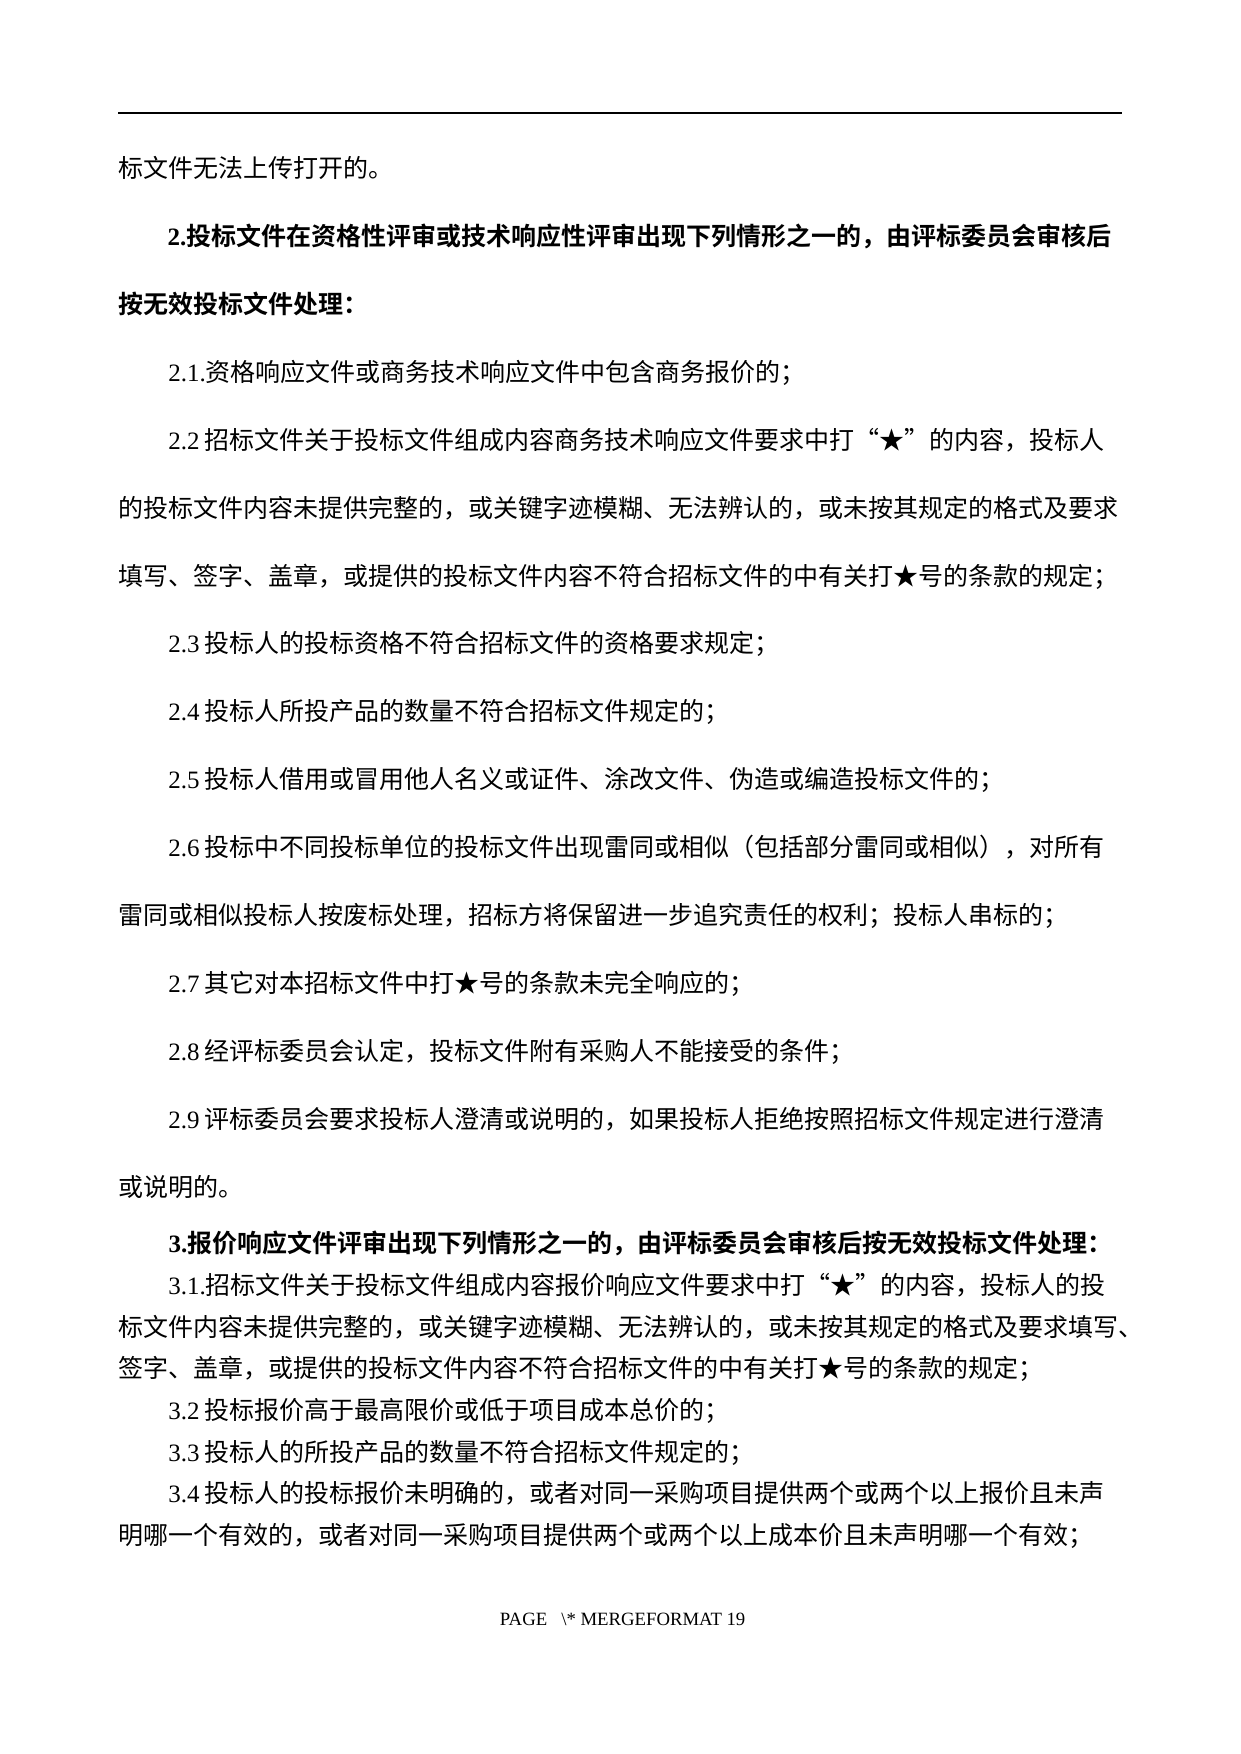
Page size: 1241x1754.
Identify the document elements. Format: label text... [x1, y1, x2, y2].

text 3.3投标人的所投产品的数量不符合招标文件规定的； [118, 1428, 1122, 1469]
text 3.1.招标文件关于投标文件组成内容报价响应文件要求中打“★”的内容，投标人的投标文件内容未提供完整的，或关键字迹模糊、无法辨认的，或未按其规定的格式及要求填写、签字、盖章，或提供的投标文件内容不符合招标文件的中有关打★号的条款的规定； [118, 1261, 1122, 1386]
text 2.8经评标委员会认定，投标文件附有采购人不能接受的条件； [118, 1016, 1122, 1083]
text 2.2招标文件关于投标文件组成内容商务技术响应文件要求中打“★”的内容，投标人的投标文件内容未提供完整的，或关键字迹模糊、无法辨认的，或未按其规定的格式及要求填写、签字、盖章，或提供的投标文件内容不符合招标文件的中有关打★号的条款的规定； [118, 404, 1122, 608]
text 3.4投标人的投标报价未明确的，或者对同一采购项目提供两个或两个以上报价且未声明哪一个有效的，或者对同一采购项目提供两个或两个以上成本价且未声明哪一个有效； [118, 1469, 1122, 1553]
text 2.4投标人所投产品的数量不符合招标文件规定的； [118, 676, 1122, 744]
text 2.9评标委员会要求投标人澄清或说明的，如果投标人拒绝按照招标文件规定进行澄清或说明的。 [118, 1083, 1122, 1219]
text 3.2投标报价高于最高限价或低于项目成本总价的； [118, 1386, 1122, 1428]
text 2.投标文件在资格性评审或技术响应性评审出现下列情形之一的，由评标委员会审核后按无效投标文件处理： [118, 201, 1122, 336]
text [118, 133, 1122, 201]
text 2.3投标人的投标资格不符合招标文件的资格要求规定； [118, 608, 1122, 676]
text 2.5投标人借用或冒用他人名义或证件、涂改文件、伪造或编造投标文件的； [118, 744, 1122, 812]
text 2.1.资格响应文件或商务技术响应文件中包含商务报价的； [118, 336, 1122, 404]
text 2.7其它对本招标文件中打★号的条款未完全响应的； [118, 948, 1122, 1016]
text 3.报价响应文件评审出现下列情形之一的，由评标委员会审核后按无效投标文件处理： [118, 1219, 1122, 1261]
text 2.6投标中不同投标单位的投标文件出现雷同或相似（包括部分雷同或相似），对所有雷同或相似投标人按废标处理，招标方将保留进一步追究责任的权利；投标人串标的； [118, 812, 1122, 948]
